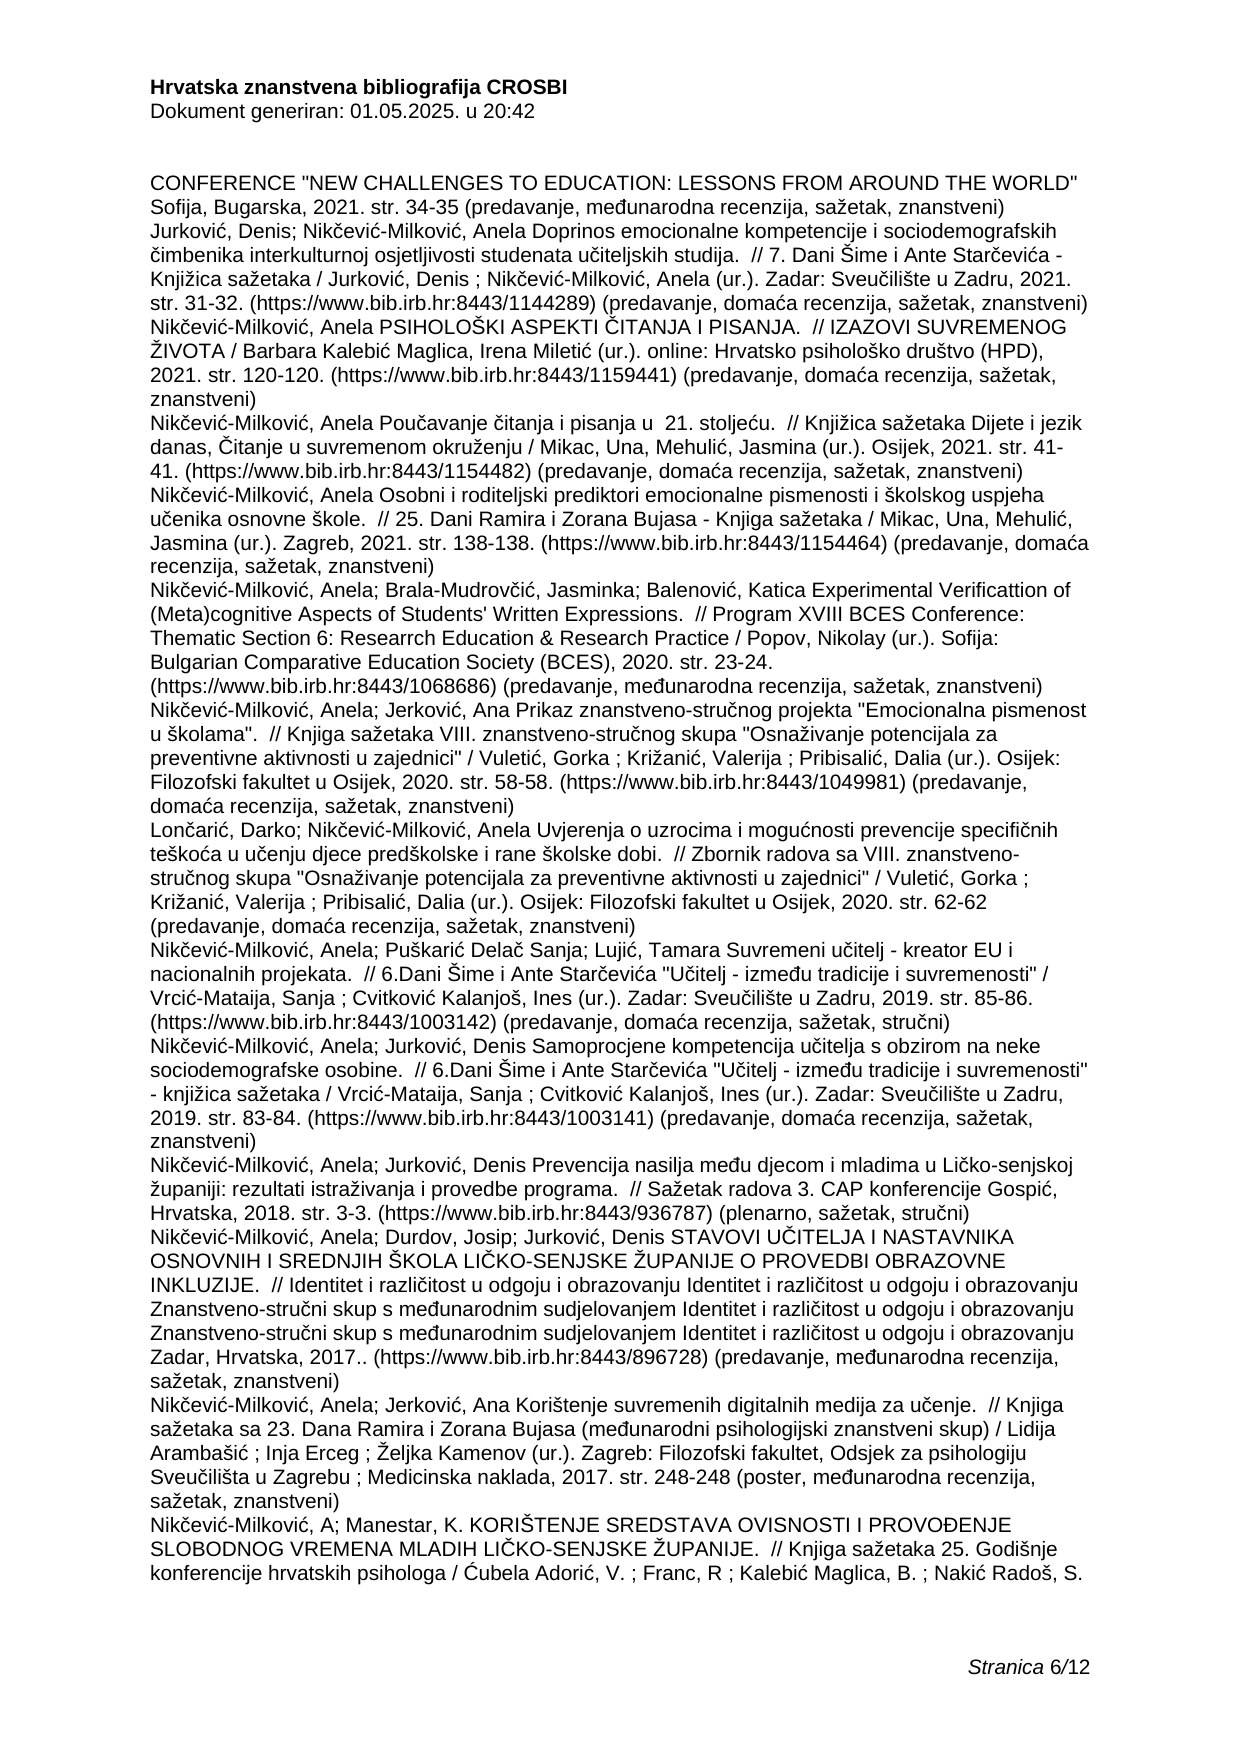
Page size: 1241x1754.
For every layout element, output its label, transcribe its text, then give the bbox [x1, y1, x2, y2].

text Nikčević-Milković, Anela [150, 411, 1090, 482]
text Lončarić, Darko; Nikčević-Milković, Anela [150, 818, 1090, 938]
text Nikčević-Milković, Anela; Durdov, Josip; Jurković, Denis [150, 1225, 1090, 1393]
text Nikčević-Milković, Anela; Jerković, Ana [150, 1393, 1090, 1513]
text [150, 1513, 1090, 1584]
text Nikčević-Milković, Anela; Jerković, Ana [150, 698, 1090, 818]
text Jurković, Denis; Nikčević-Milković, Anela [150, 219, 1090, 315]
text Nikčević-Milković, Anela; Brala-Mudrovčić, Jasminka; Balenović, Katica [150, 578, 1090, 698]
text Nikčević-Milković, Anela [150, 315, 1090, 411]
text Nikčević-Milković, Anela; Jurković, Denis [150, 1153, 1090, 1225]
text Nikčević-Milković, Anela [150, 482, 1090, 578]
text Nikčević-Milković, Anela; Jurković, Denis [150, 1033, 1090, 1153]
text Nikčević-Milković, Anela; Puškarić Delač Sanja; Lujić, Tamara [150, 938, 1090, 1033]
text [150, 171, 1090, 219]
